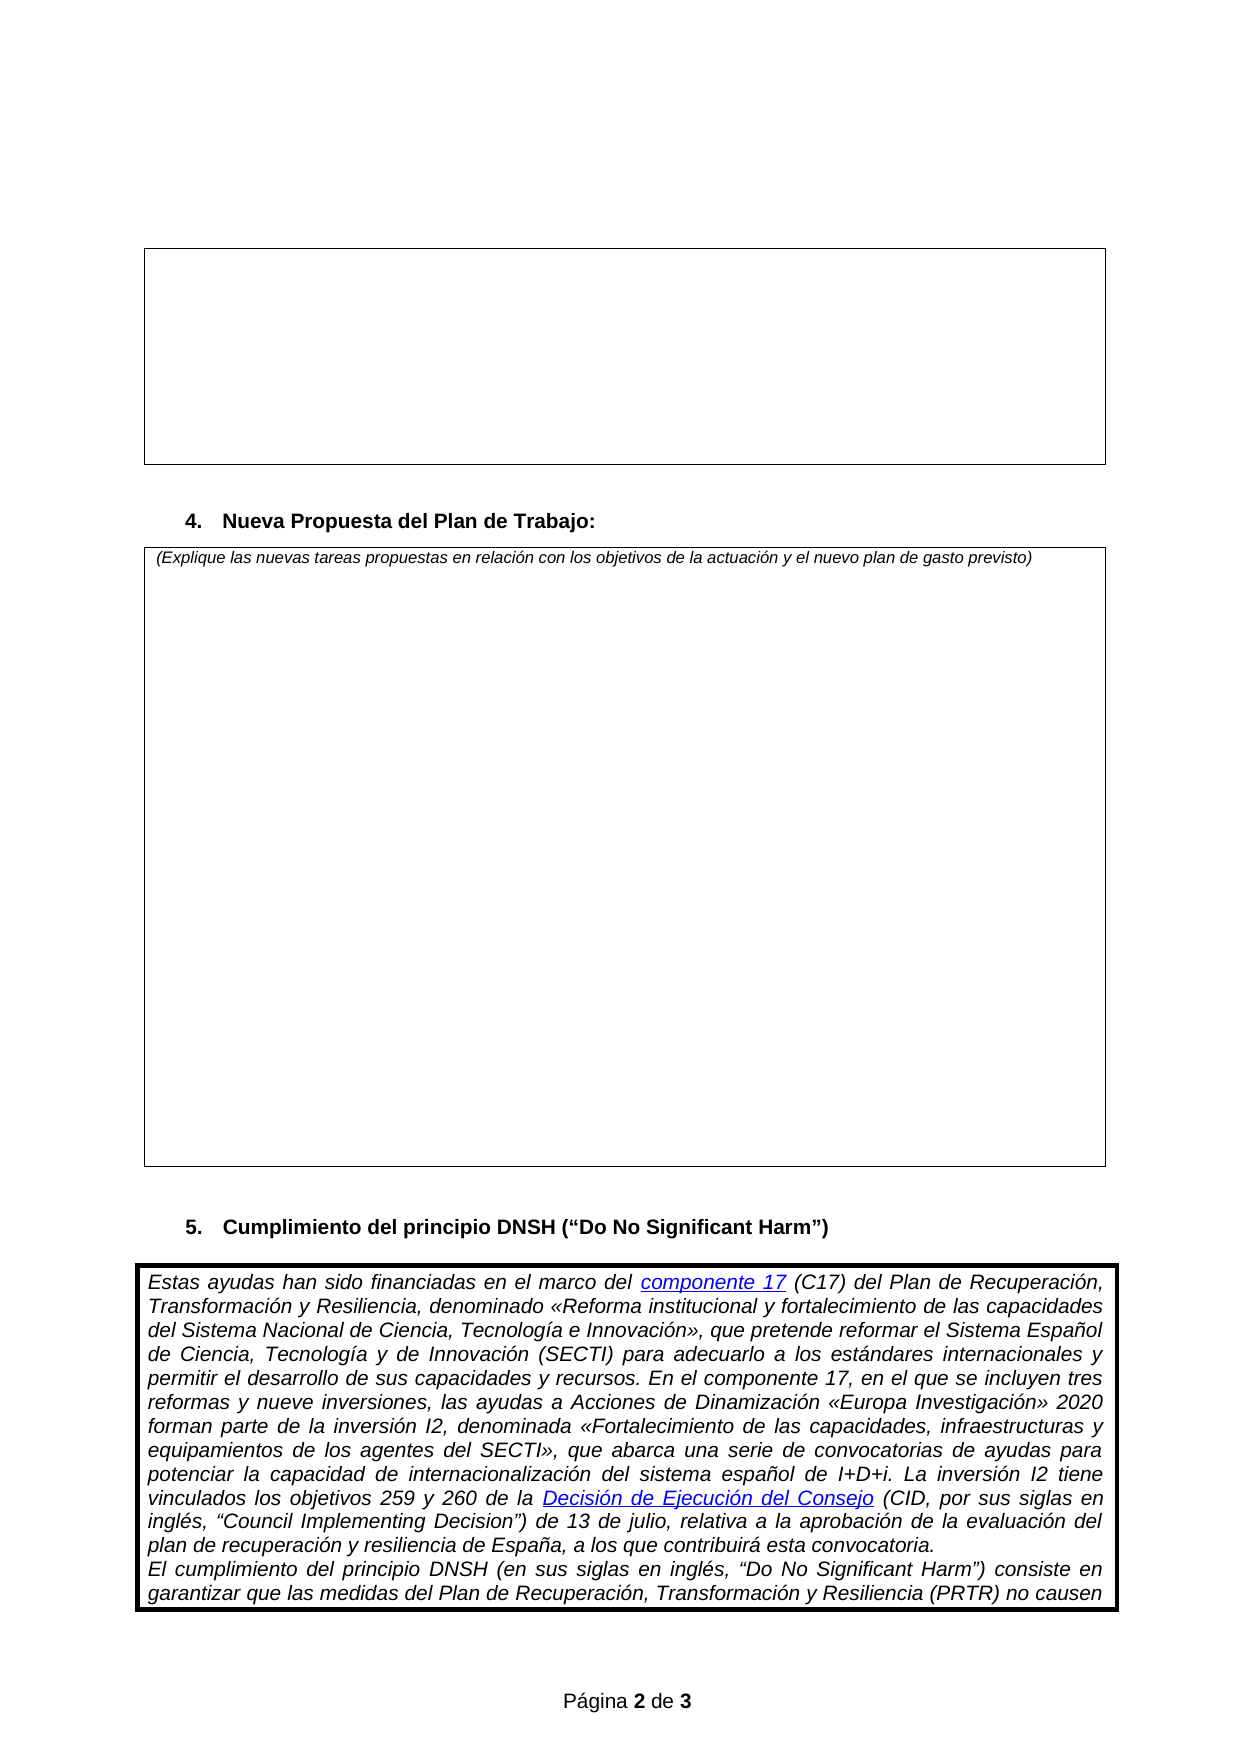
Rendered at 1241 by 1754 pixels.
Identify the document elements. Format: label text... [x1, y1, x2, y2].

text Estas ayudas han sido financiadas en el marco del componente 17 (C17) del Plan de Recuperación, Transformación y Resiliencia, denominado «Reforma institucional y fortalecimiento de las capacidades del Sistema Nacional de Ciencia, Tecnología e Innovación», que pretende reformar el Sistema Español de Ciencia, Tecnología y de Innovación (SECTI) para adecuarlo a los estándares internacionales y permitir el desarrollo de sus capacidades y recursos. En el componente 17, en el que se incluyen tres reformas y nueve inversiones, las ayudas a Acciones de Dinamización «Europa Investigación» 2020 forman parte de la inversión I2, denominada «Fortalecimiento de las capacidades, infraestructuras y equipamientos de los agentes del SECTI», que abarca una serie de convocatorias de ayudas para potenciar la capacidad de internacionalización del sistema español de I+D+i. La inversión I2 tiene vinculados los objetivos 259 y 260 de la Decisión de Ejecución del Consejo (CID, por sus siglas en inglés, “Council Implementing Decision”) de 13 de julio, relativa a la aprobación de la evaluación del plan de recuperación y resiliencia de España, a los que contribuirá esta convocatoria. [140, 1268, 1115, 1551]
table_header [145, 249, 1105, 464]
list Nueva Propuesta del Plan de Trabajo: [185, 508, 1106, 532]
table_header (Explique las nuevas tareas propuestas en relación con los objetivos de la actuación y el nuevo plan de gasto previsto) [145, 548, 1105, 1166]
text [140, 1551, 1115, 1607]
list Cumplimiento del principio DNSH (“Do No Significant Harm”) [185, 1215, 1106, 1239]
